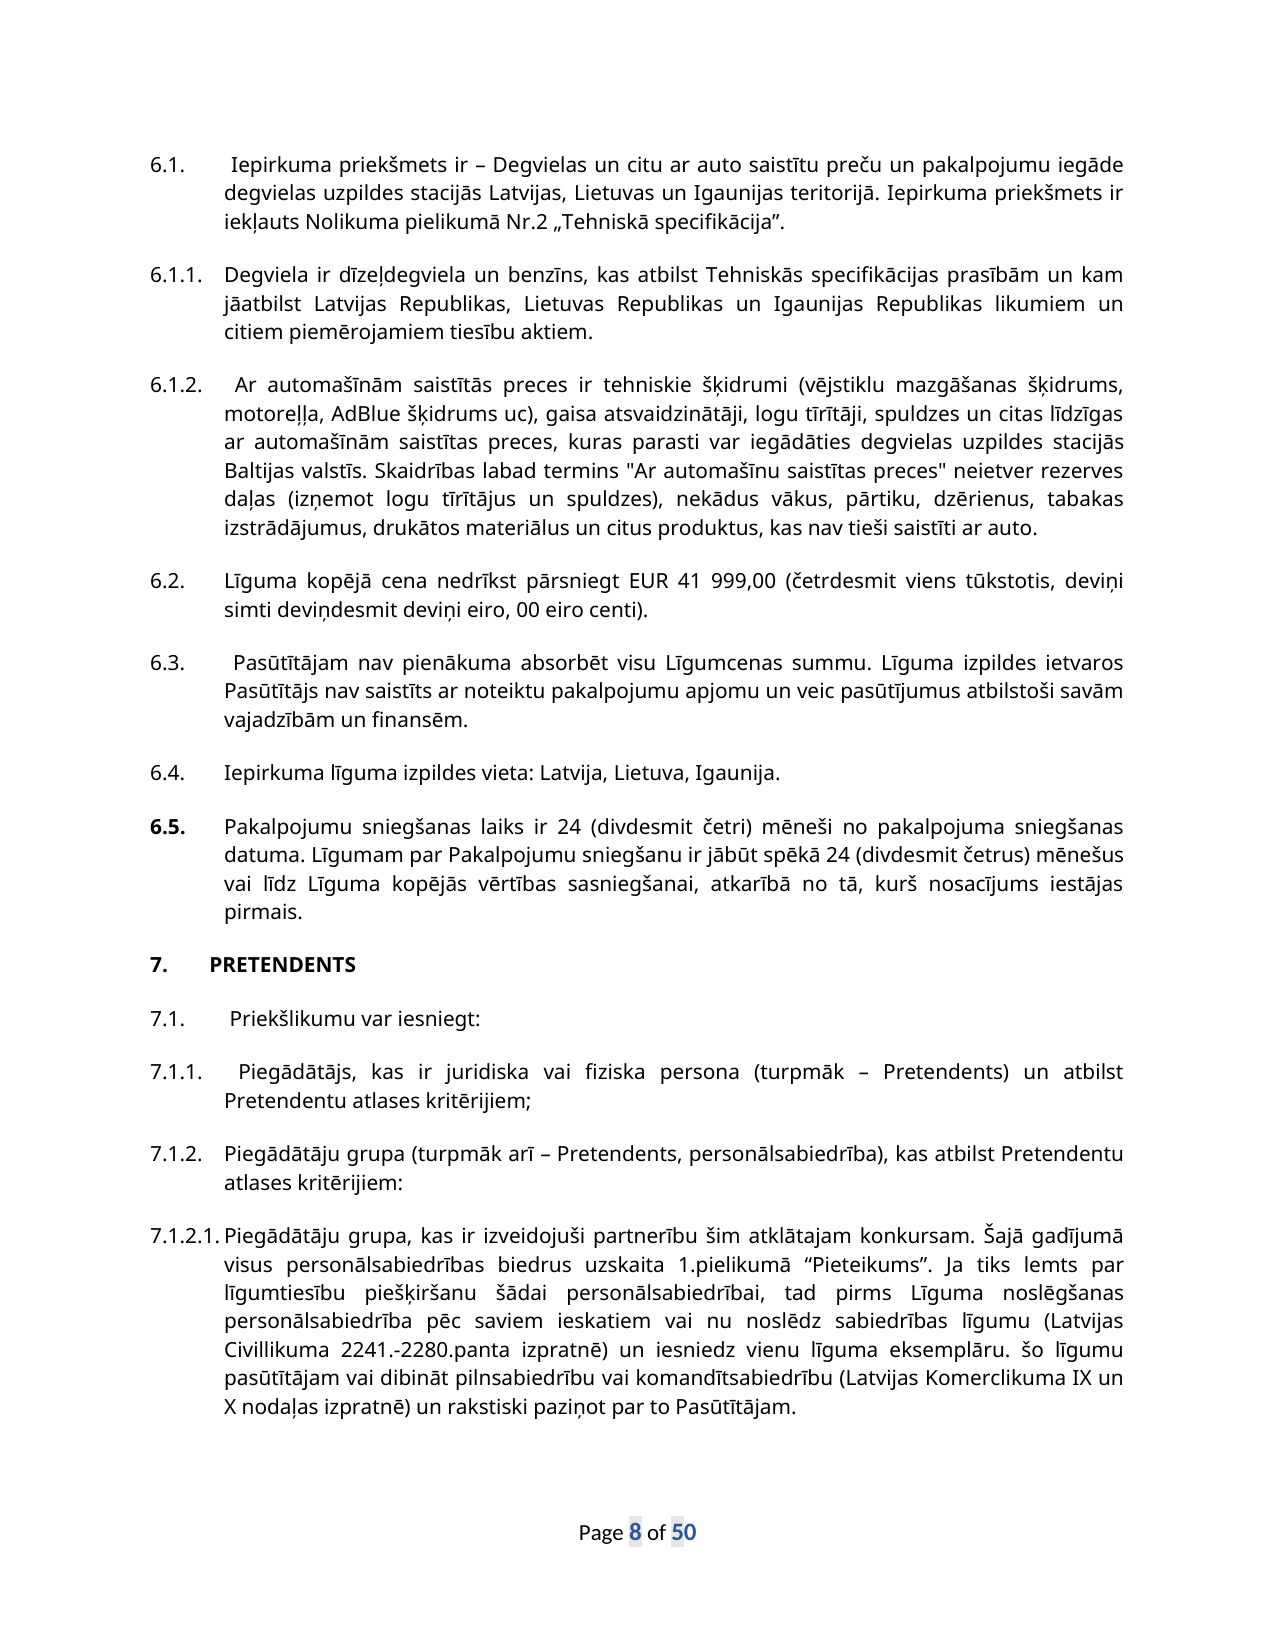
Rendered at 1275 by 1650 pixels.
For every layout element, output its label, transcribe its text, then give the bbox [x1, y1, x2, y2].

subtitle Ar automašīnām saistītās preces ir tehniskie šķidrumi (vējstiklu mazgāšanas šķidrums, motoreļļa, AdBlue šķidrums uc), gaisa atsvaidzinātāji, logu tīrītāji, spuldzes un citas līdzīgas ar automašīnām saistītas preces, kuras parasti var iegādāties degvielas uzpildes stacijās Baltijas valstīs. Skaidrības labad termins "Ar automašīnu saistītas preces" neietver rezerves daļas (izņemot logu tīrītājus un spuldzes), nekādus vākus, pārtiku, dzērienus, tabakas izstrādājumus, drukātos materiālus un citus produktus, kas nav tieši saistīti ar auto. [150, 371, 1125, 541]
subtitle Piegādātāju grupa (turpmāk arī – Pretendents, personālsabiedrība), kas atbilst Pretendentu atlases kritērijiem: [150, 1139, 1125, 1196]
subtitle Pasūtītājam nav pienākuma absorbēt visu Līgumcenas summu. Līguma izpildes ietvaros Pasūtītājs nav saistīts ar noteiktu pakalpojumu apjomu un veic pasūtījumus atbilstoši savām vajadzībām un finansēm. [150, 648, 1125, 733]
subtitle Piegādātāju grupa, kas ir izveidojuši partnerību šim atklātajam konkursam. Šajā gadījumā visus personālsabiedrības biedrus uzskaita 1.pielikumā “Pieteikums”. Ja tiks lemts par līgumtiesību piešķiršanu šādai personālsabiedrībai, tad pirms Līguma noslēgšanas personālsabiedrība pēc saviem ieskatiem vai nu noslēdz sabiedrības līgumu (Latvijas Civillikuma 2241.-2280.panta izpratnē) un iesniedz vienu līguma eksemplāru. šo līgumu pasūtītājam vai dibināt pilnsabiedrību vai komandītsabiedrību (Latvijas Komerclikuma IX un X nodaļas izpratnē) un rakstiski paziņot par to Pasūtītājam. [150, 1221, 1125, 1420]
subtitle Iepirkuma līguma izpildes vieta: Latvija, Lietuva, Igaunija. [150, 758, 1125, 787]
subtitle Priekšlikumu var iesniegt: [150, 1004, 1125, 1032]
subtitle Līguma kopējā cena nedrīkst pārsniegt EUR 41 999,00 (četrdesmit viens tūkstotis, deviņi simti deviņdesmit deviņi eiro, 00 eiro centi). [150, 566, 1125, 623]
subtitle PRETENDENTS [150, 951, 1125, 979]
subtitle Pakalpojumu sniegšanas laiks ir 24 (divdesmit četri) mēneši no pakalpojuma sniegšanas datuma. Līgumam par Pakalpojumu sniegšanu ir jābūt spēkā 24 (divdesmit četrus) mēnešus vai līdz Līguma kopējās vērtības sasniegšanai, atkarībā no tā, kurš nosacījums iestājas pirmais. [150, 812, 1125, 926]
subtitle Iepirkuma priekšmets ir – Degvielas un citu ar auto saistītu preču un pakalpojumu iegāde degvielas uzpildes stacijās Latvijas, Lietuvas un Igaunijas teritorijā. Iepirkuma priekšmets ir iekļauts Nolikuma pielikumā Nr.2 „Tehniskā specifikācija”. [150, 150, 1125, 235]
subtitle Degviela ir dīzeļdegviela un benzīns, kas atbilst Tehniskās specifikācijas prasībām un kam jāatbilst Latvijas Republikas, Lietuvas Republikas un Igaunijas Republikas likumiem un citiem piemērojamiem tiesību aktiem. [150, 260, 1125, 346]
subtitle Piegādātājs, kas ir juridiska vai fiziska persona (turpmāk – Pretendents) un atbilst Pretendentu atlases kritērijiem; [150, 1057, 1125, 1114]
